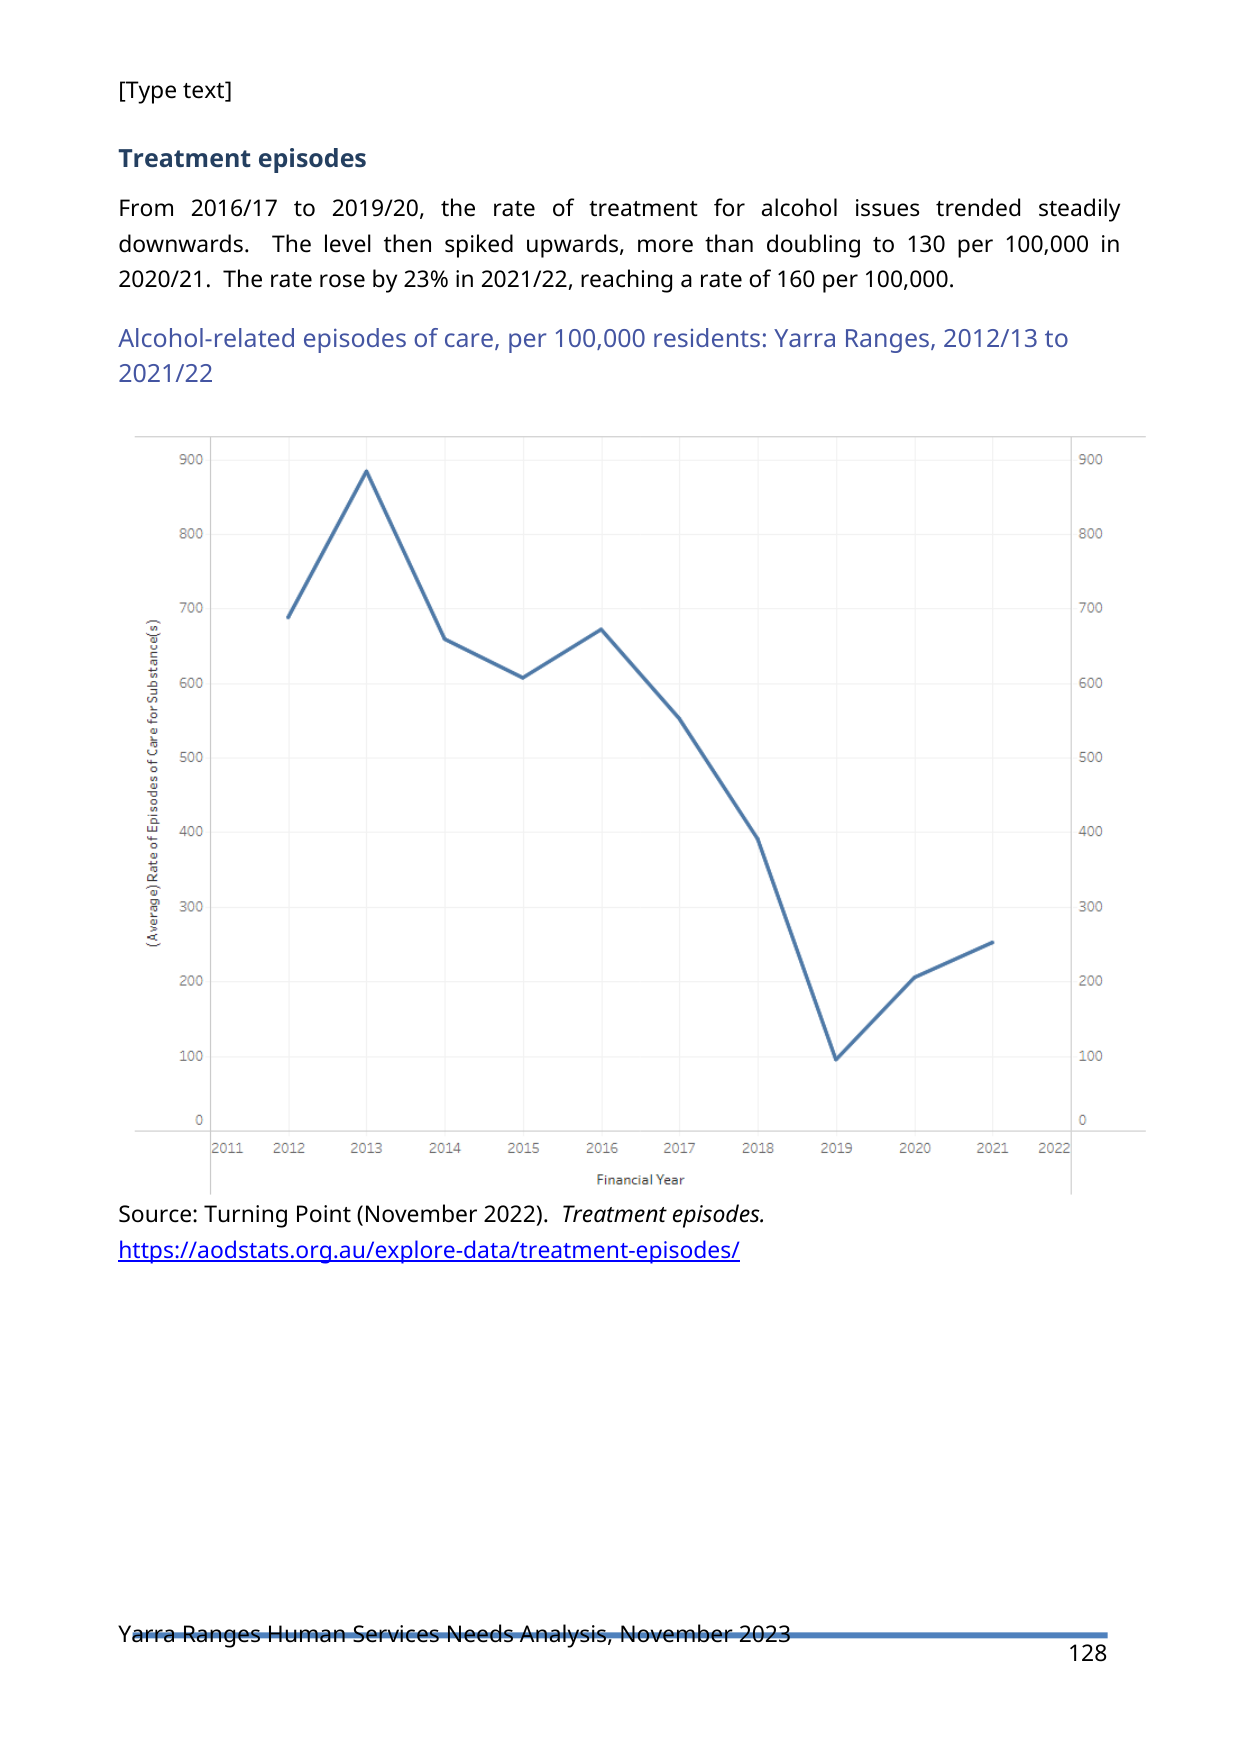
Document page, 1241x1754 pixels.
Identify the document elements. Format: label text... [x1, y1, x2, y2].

text Alcohol-related episodes of care, per 100,000 residents: Yarra Ranges, 2012/13 to 2021/22 [118, 320, 1122, 390]
subtitle Treatment episodes [118, 141, 1122, 174]
text From 2016/17 to 2019/20, the rate of treatment for alcohol issues trended steadily downwards. The level then spiked upwards, more than doubling to 130 per 100,000 in 2020/21. The rate rose by 23% in 2021/22, reaching a rate of 160 per 100,000. [118, 192, 1122, 295]
text Source: Turning Point (November 2022). Treatment episodes. https://aodstats.org.au/explore-data/treatment-episodes/ [118, 1198, 1122, 1265]
picture [118, 416, 1156, 1198]
